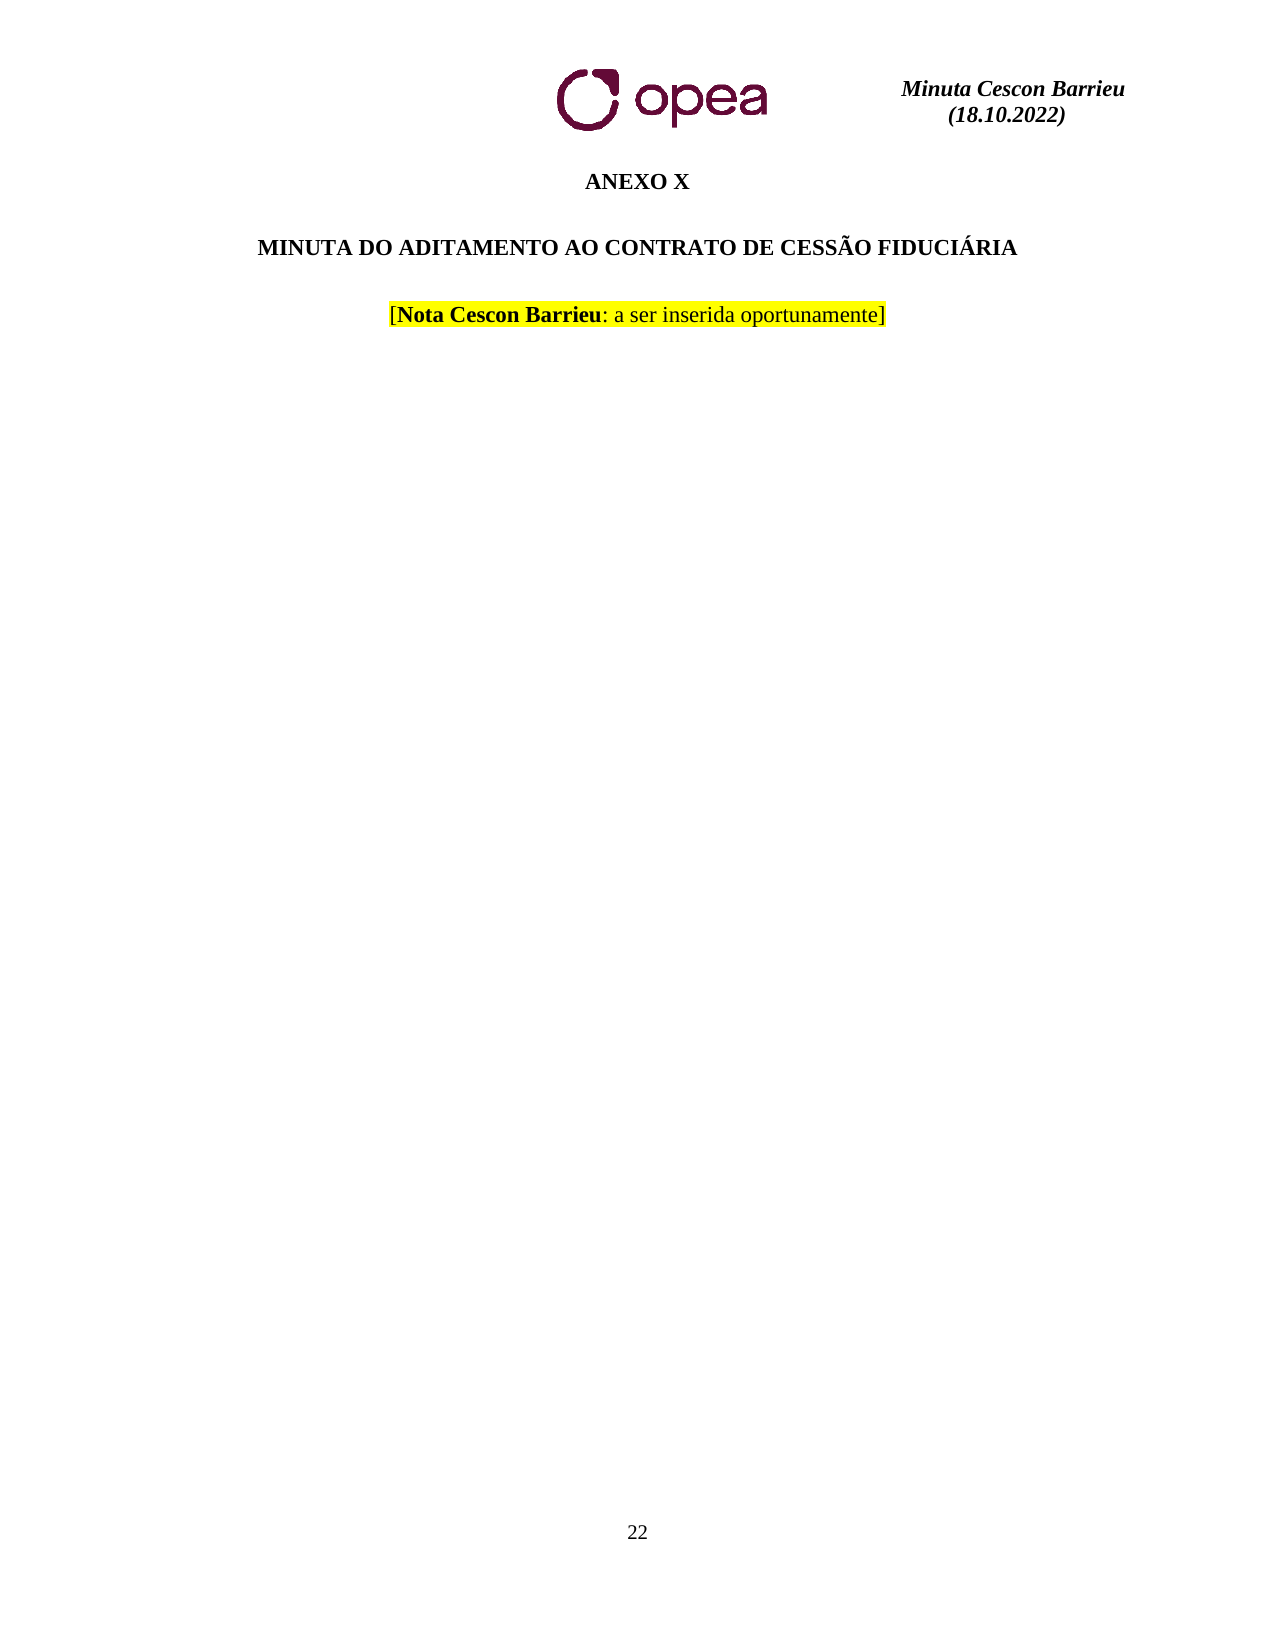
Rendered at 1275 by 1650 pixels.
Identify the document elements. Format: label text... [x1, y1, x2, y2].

picture [513, 56, 782, 143]
text MINUTA DO ADITAMENTO AO CONTRATO DE CESSÃO FIDUCIÁRIA [148, 229, 1127, 262]
text ANEXO X [148, 162, 1127, 196]
text [Nota Cescon Barrieu: a ser inserida oportunamente] [148, 296, 1127, 329]
